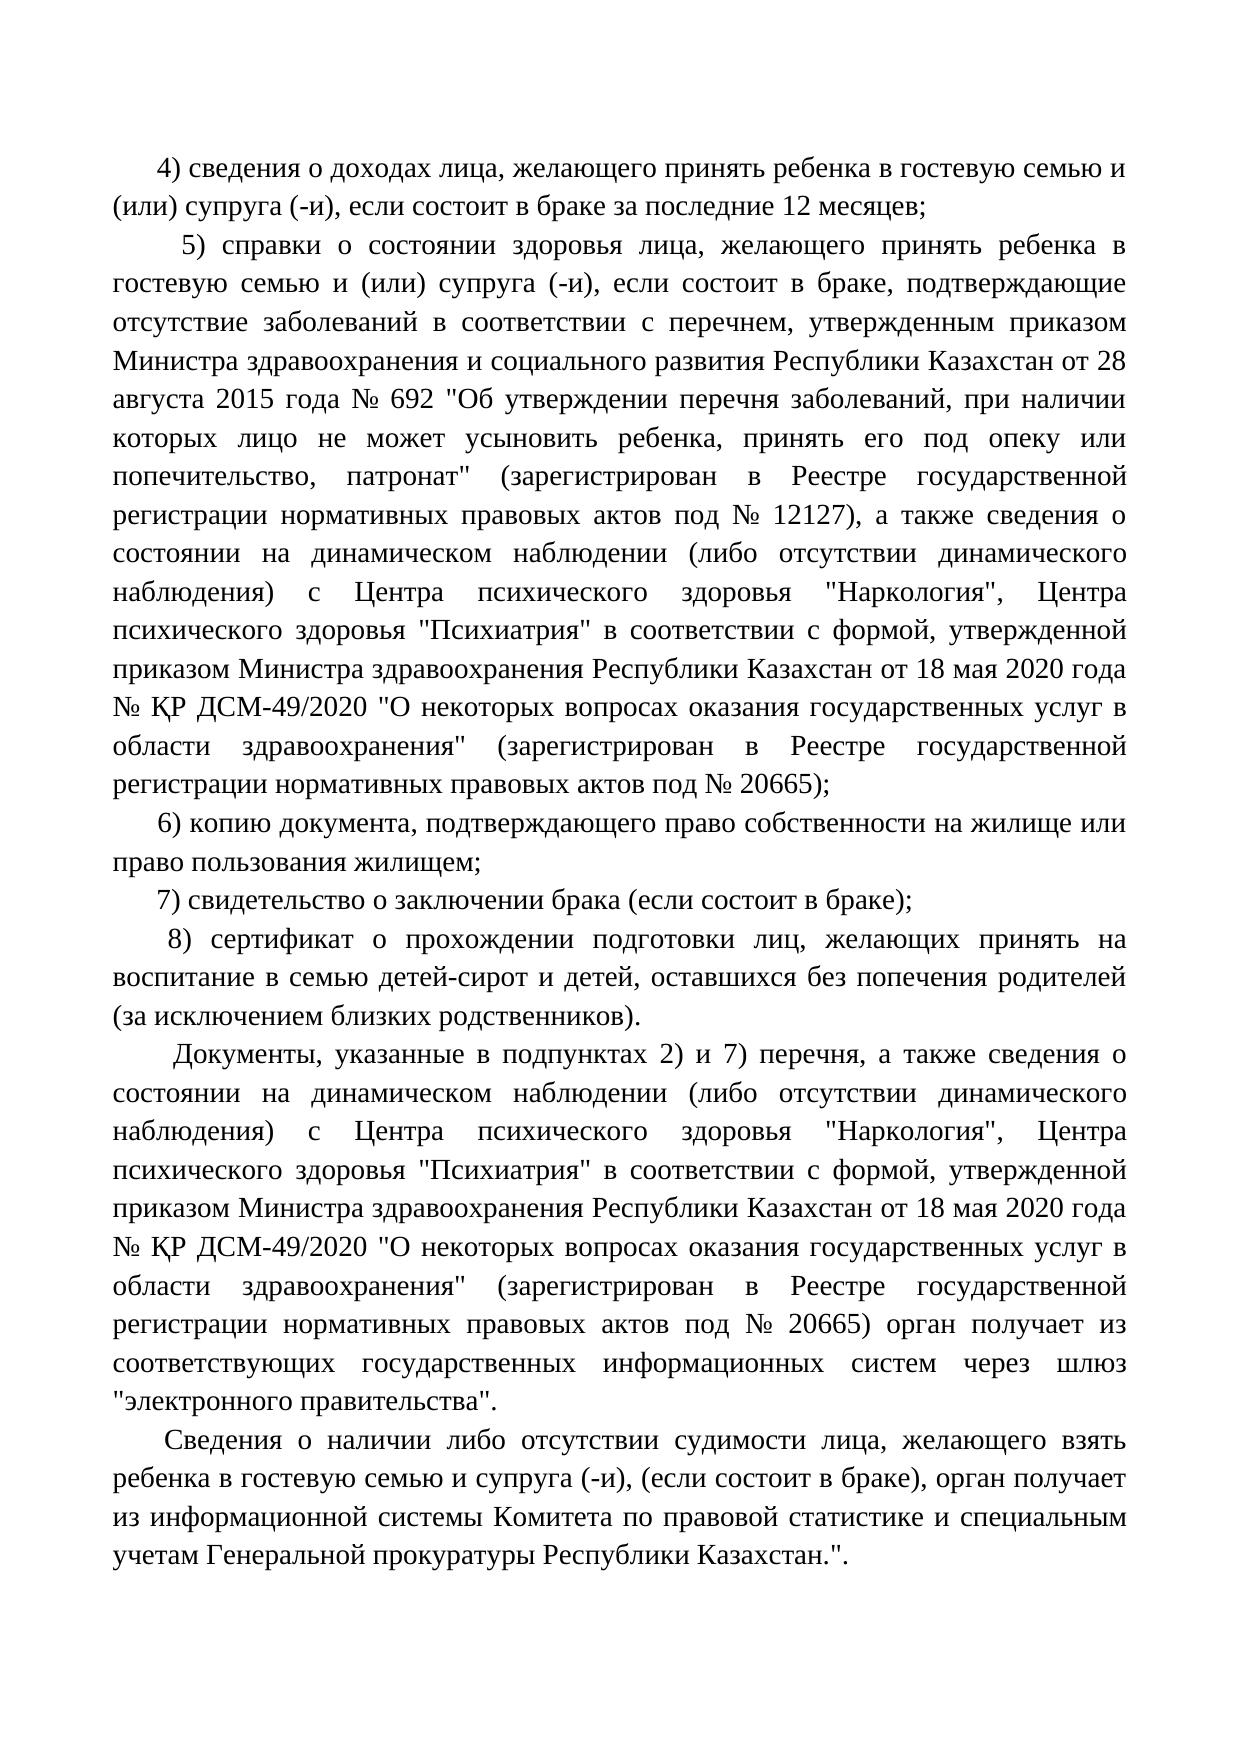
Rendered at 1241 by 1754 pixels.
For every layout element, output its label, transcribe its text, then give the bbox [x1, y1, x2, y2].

text 8) сертификат о прохождении подготовки лиц, желающих принять на воспитание в семью детей-сирот и детей, оставшихся без попечения родителей (за исключением близких родственников). [112, 921, 1128, 1031]
text 7) свидетельство о заключении брака (если состоит в браке); [112, 882, 1128, 916]
text Документы, указанные в подпунктах 2) и 7) перечня, а также сведения о состоянии на динамическом наблюдении (либо отсутствии динамического наблюдения) с Центра психического здоровья "Наркология", Центра психического здоровья "Психиатрия" в соответствии с формой, утвержденной приказом Министра здравоохранения Республики Казахстан от 18 мая 2020 года № ҚР ДСМ-49/2020 "О некоторых вопросах оказания государственных услуг в области здравоохранения" (зарегистрирован в Реестре государственной регистрации нормативных правовых актов под № 20665) орган получает из соответствующих государственных информационных систем через шлюз "электронного правительства". [112, 1036, 1128, 1417]
text 6) копию документа, подтверждающего право собственности на жилище или право пользования жилищем; [112, 805, 1128, 877]
text 4) сведения о доходах лица, желающего принять ребенка в гостевую семью и (или) супруга (-и), если состоит в браке за последние 12 месяцев; [112, 150, 1128, 222]
text 5) справки о состоянии здоровья лица, желающего принять ребенка в гостевую семью и (или) супруга (-и), если состоит в браке, подтверждающие отсутствие заболеваний в соответствии с перечнем, утвержденным приказом Министра здравоохранения и социального развития Республики Казахстан от 28 августа 2015 года № 692 "Об утверждении перечня заболеваний, при наличии которых лицо не может усыновить ребенка, принять его под опеку или попечительство, патронат" (зарегистрирован в Реестре государственной регистрации нормативных правовых актов под № 12127), а также сведения о состоянии на динамическом наблюдении (либо отсутствии динамического наблюдения) с Центра психического здоровья "Наркология", Центра психического здоровья "Психиатрия" в соответствии с формой, утвержденной приказом Министра здравоохранения Республики Казахстан от 18 мая 2020 года № ҚР ДСМ-49/2020 "О некоторых вопросах оказания государственных услуг в области здравоохранения" (зарегистрирован в Реестре государственной регистрации нормативных правовых актов под № 20665); [112, 227, 1128, 800]
text Сведения о наличии либо отсутствии судимости лица, желающего взять ребенка в гостевую семью и супруга (-и), (если состоит в браке), орган получает из информационной системы Комитета по правовой статистике и специальным учетам Генеральной прокуратуры Республики Казахстан.". [112, 1422, 1128, 1571]
